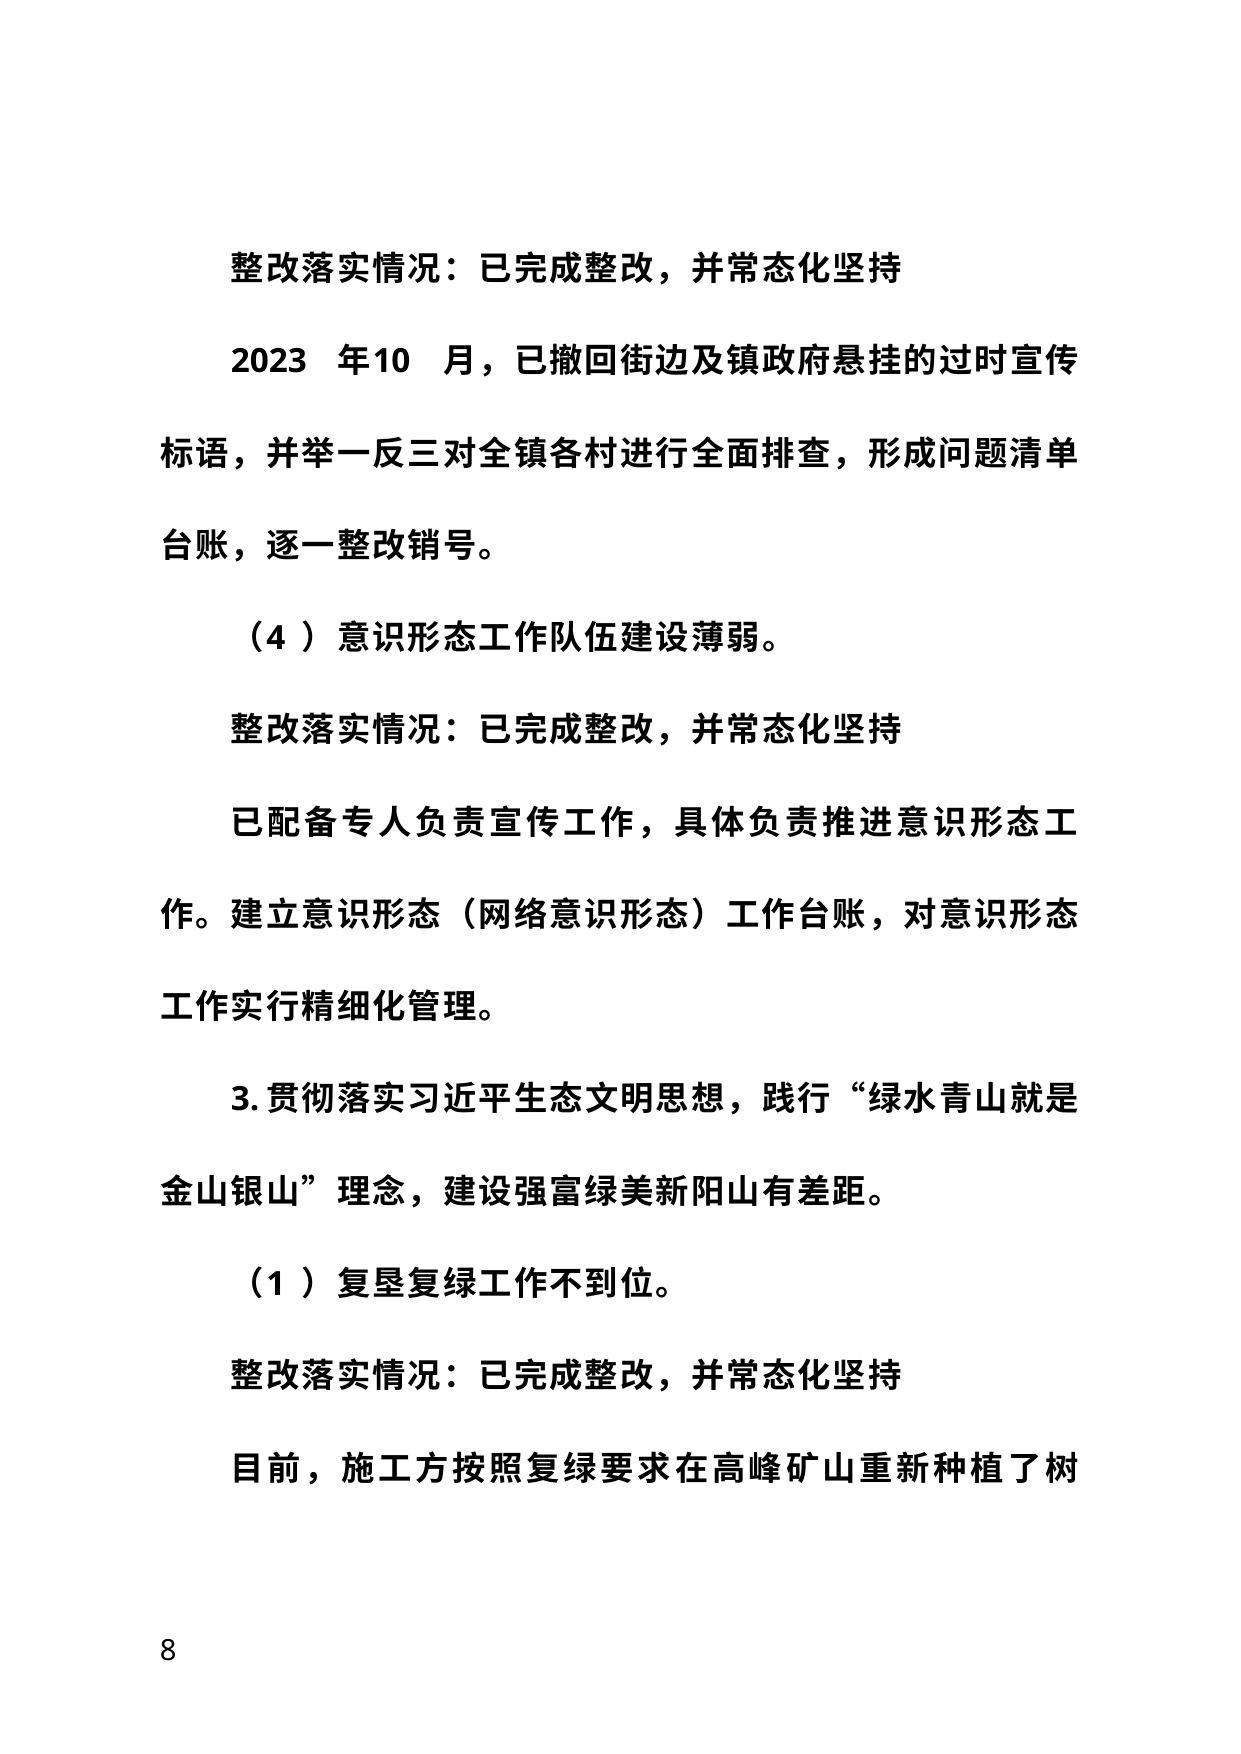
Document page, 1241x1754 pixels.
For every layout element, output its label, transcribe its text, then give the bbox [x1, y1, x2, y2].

text （1）复垦复绿工作不到位。 [160, 1235, 1081, 1327]
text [160, 1419, 1081, 1512]
text 整改落实情况：已完成整改，并常态化坚持 [160, 681, 1081, 773]
text 整改落实情况：已完成整改，并常态化坚持 [160, 1327, 1081, 1419]
text 整改落实情况：已完成整改，并常态化坚持 [160, 220, 1081, 312]
text 3.贯彻落实习近平生态文明思想，践行“绿水青山就是金山银山”理念，建设强富绿美新阳山有差距。 [160, 1050, 1081, 1235]
text （4）意识形态工作队伍建设薄弱。 [160, 589, 1081, 681]
text 2023年10月，已撤回街边及镇政府悬挂的过时宣传标语，并举一反三对全镇各村进行全面排查，形成问题清单台账，逐一整改销号。 [160, 312, 1081, 589]
text 已配备专人负责宣传工作，具体负责推进意识形态工作。建立意识形态（网络意识形态）工作台账，对意识形态工作实行精细化管理。 [160, 773, 1081, 1050]
